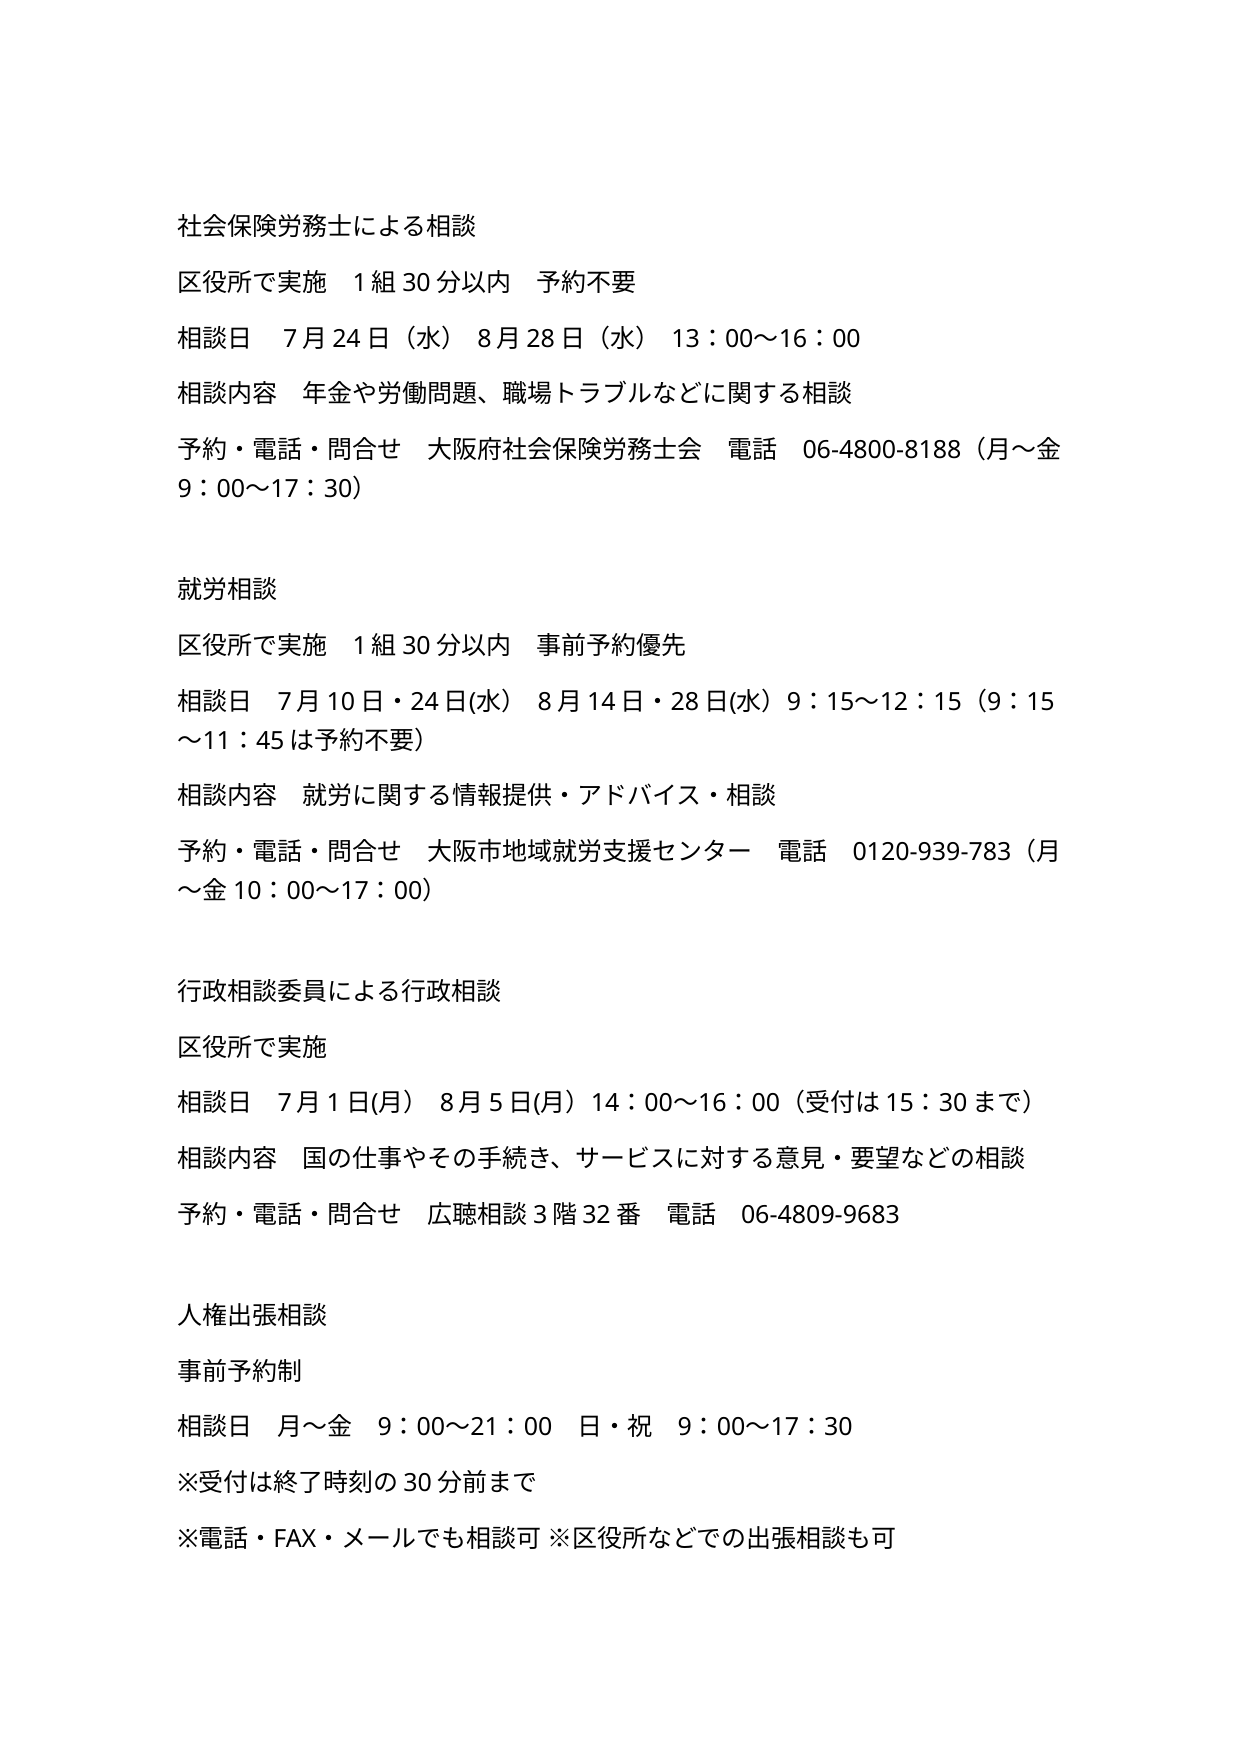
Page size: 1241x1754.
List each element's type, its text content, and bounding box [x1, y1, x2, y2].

text 就労相談 [177, 569, 1063, 606]
text 区役所で実施 1組 30分以内 事前予約優先 [177, 625, 1063, 662]
text 相談日 7月1日(月） 8月5日(月）14：00～16：00（受付は15：30まで） [177, 1083, 1063, 1119]
text 行政相談委員による行政相談 [177, 971, 1063, 1008]
text 予約・電話・問合せ 大阪市地域就労支援センター 電話 0120-939-783（月～金 10：00～17：00） [177, 832, 1063, 907]
text 相談日 月～金 9：00～21：00 日・祝 9：00～17：30 [177, 1407, 1063, 1443]
text 相談日 7月10日・24日(水） 8月14日・28日(水）9：15～12：15（9：15～11：45は予約不要） [177, 681, 1063, 756]
text 相談内容 就労に関する情報提供・アドバイス・相談 [177, 776, 1063, 812]
text 区役所で実施 1組 30分以内 予約不要 [177, 262, 1063, 299]
text 区役所で実施 [177, 1027, 1063, 1063]
text ※電話・FAX・メールでも相談可 ※区役所などでの出張相談も可 [177, 1518, 1063, 1554]
text 事前予約制 [177, 1351, 1063, 1387]
text 予約・電話・問合せ 大阪府社会保険労務士会 電話 06-4800-8188（月～金9：00～17：30） [177, 430, 1063, 505]
text 相談内容 年金や労働問題、職場トラブルなどに関する相談 [177, 374, 1063, 410]
text 人権出張相談 [177, 1295, 1063, 1331]
text ※受付は終了時刻の30分前まで [177, 1462, 1063, 1499]
text 相談日 7月24日（水） 8月28日（水） 13：00～16：00 [177, 318, 1063, 354]
text 予約・電話・問合せ 広聴相談 3階32番 電話 06-4809-9683 [177, 1194, 1063, 1231]
text 社会保険労務士による相談 [177, 207, 1063, 243]
text 相談内容 国の仕事やその手続き、サービスに対する意見・要望などの相談 [177, 1139, 1063, 1175]
